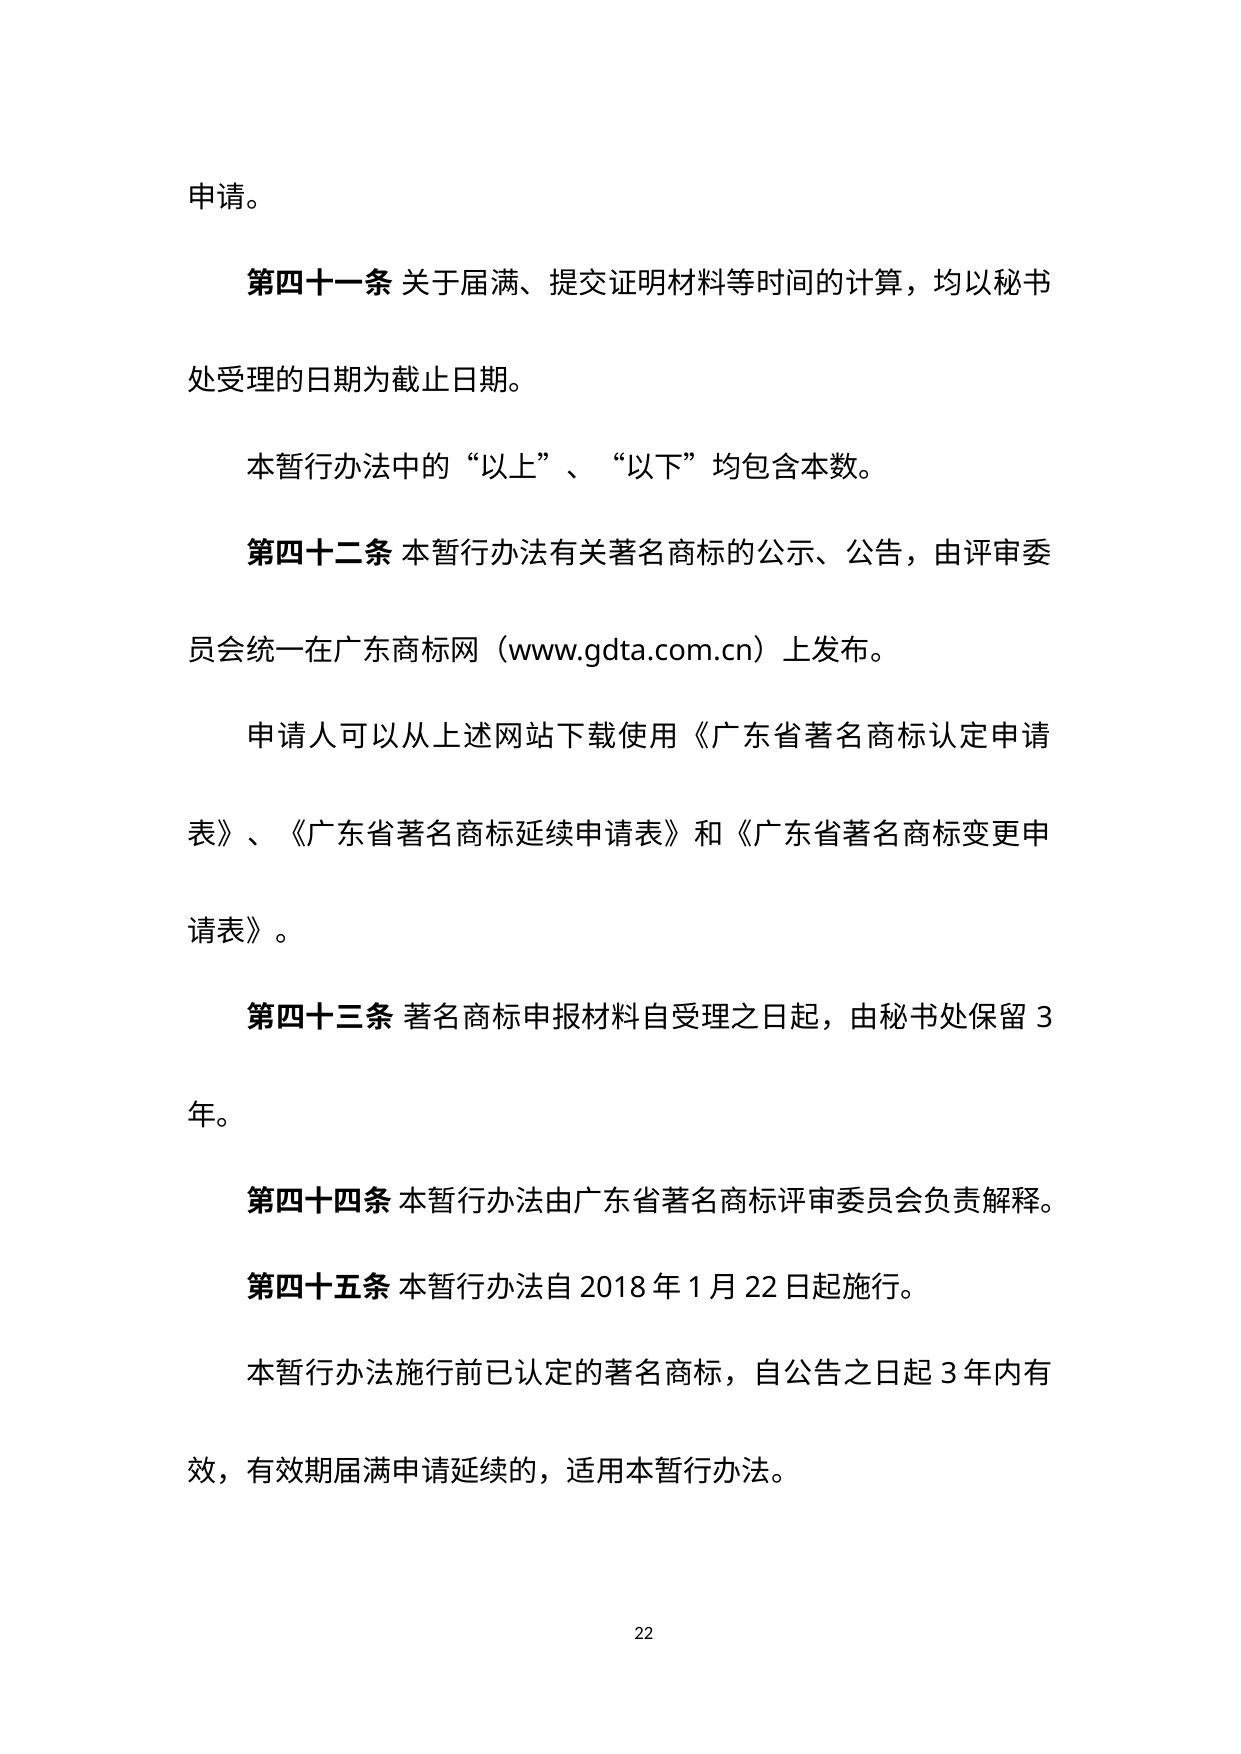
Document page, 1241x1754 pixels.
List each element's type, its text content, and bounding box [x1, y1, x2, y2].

text 第四十三条 著名商标申报材料自受理之日起，由秘书处保留3年。 [187, 983, 1053, 1145]
text 申请人可以从上述网站下载使用《广东省著名商标认定申请表》、《广东省著名商标延续申请表》和《广东省著名商标变更申请表》。 [187, 702, 1053, 962]
text 本暂行办法施行前已认定的著名商标，自公告之日起3年内有效，有效期届满申请延续的，适用本暂行办法。 [187, 1339, 1053, 1501]
text 本暂行办法中的“以上”、“以下”均包含本数。 [187, 432, 1053, 497]
text 第四十一条 关于届满、提交证明材料等时间的计算，均以秘书处受理的日期为截止日期。 [187, 248, 1053, 411]
text 第四十四条 本暂行办法由广东省著名商标评审委员会负责解释。 [242, 1166, 1053, 1231]
text 第四十五条 本暂行办法自2018年1月22日起施行。 [187, 1252, 1053, 1317]
text 第四十二条 本暂行办法有关著名商标的公示、公告，由评审委员会统一在广东商标网（www.gdta.com.cn）上发布。 [187, 518, 1053, 680]
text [187, 162, 1053, 227]
